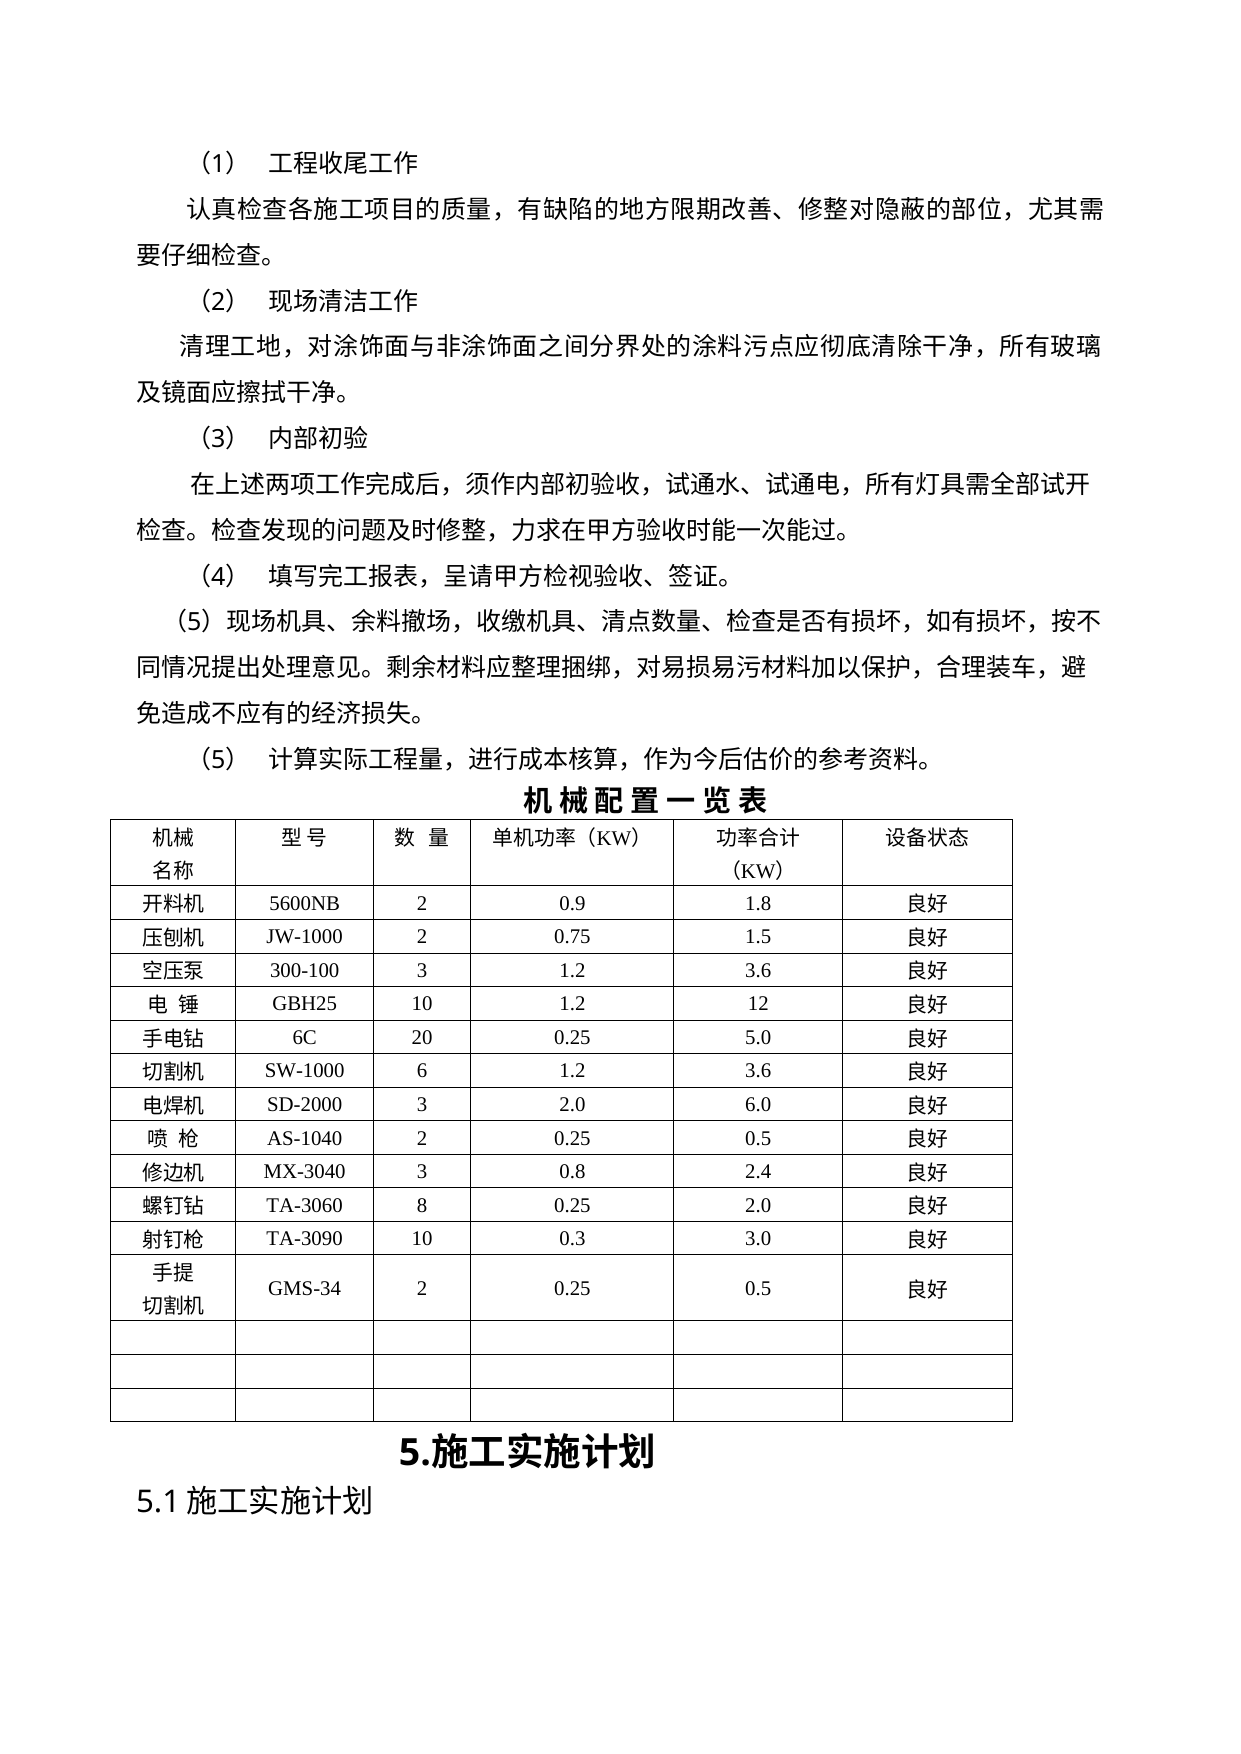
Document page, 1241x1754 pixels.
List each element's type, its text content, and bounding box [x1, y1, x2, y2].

table_cell 1.5 [674, 920, 842, 952]
table_cell [236, 1321, 373, 1354]
table_cell 2 [374, 920, 470, 952]
table_cell 6.0 [674, 1088, 842, 1120]
table_cell [374, 1321, 470, 1354]
table_cell 0.25 [471, 1121, 673, 1154]
table_cell 手电钻 [111, 1021, 235, 1053]
table_cell [843, 1389, 1012, 1421]
table_cell 良好 [843, 886, 1012, 919]
table_cell SD-2000 [236, 1088, 373, 1120]
table_cell 良好 [843, 1054, 1012, 1087]
text 清理工地，对涂饰面与非涂饰面之间分界处的涂料污点应彻底清除干净，所有玻璃及镜面应擦拭干净。 [136, 317, 1104, 409]
table_cell 5.0 [674, 1021, 842, 1053]
table_cell 开料机 [111, 886, 235, 919]
table_cell 0.9 [471, 886, 673, 919]
table_cell 1.2 [471, 1054, 673, 1087]
table_cell 0.5 [674, 1121, 842, 1154]
table_cell 1.2 [471, 987, 673, 1019]
table_cell 压刨机 [111, 920, 235, 952]
table_cell JW-1000 [236, 920, 373, 952]
table_header 机械 名称 [111, 820, 235, 885]
table_cell 3.6 [674, 954, 842, 986]
table_cell 电 锤 [111, 987, 235, 1019]
table_cell 良好 [843, 920, 1012, 952]
table_cell [111, 1389, 235, 1421]
table_cell 3 [374, 954, 470, 986]
table_cell 良好 [843, 1255, 1012, 1320]
table_cell [374, 1389, 470, 1421]
table_cell TA-3060 [236, 1188, 373, 1221]
table_cell 2 [374, 1255, 470, 1320]
table_cell 手提 切割机 [111, 1255, 235, 1320]
table_cell [111, 1355, 235, 1387]
table_cell [471, 1389, 673, 1421]
text 机 械 配 置 一 览 表 [136, 776, 1104, 819]
table_cell 0.25 [471, 1188, 673, 1221]
table_cell 0.3 [471, 1222, 673, 1254]
text 5.施工实施计划 [136, 1422, 1104, 1477]
table_header 型 号 [236, 820, 373, 885]
table_cell 3.0 [674, 1222, 842, 1254]
table_cell 1.8 [674, 886, 842, 919]
table_cell 良好 [843, 1121, 1012, 1154]
table_header 数 量 [374, 820, 470, 885]
table_cell 300-100 [236, 954, 373, 986]
table_cell 5600NB [236, 886, 373, 919]
table_cell 1.2 [471, 954, 673, 986]
table_cell [843, 1355, 1012, 1387]
table_cell 0.25 [471, 1255, 673, 1320]
table_cell [843, 1321, 1012, 1354]
table_cell 喷 枪 [111, 1121, 235, 1154]
table_cell 20 [374, 1021, 470, 1053]
list 填写完工报表，呈请甲方检视验收、签证。 [186, 546, 1104, 592]
table_cell GMS-34 [236, 1255, 373, 1320]
table_header 设备状态 [843, 820, 1012, 885]
text 5.1施工实施计划 [136, 1477, 1104, 1522]
table_header 功率合计（KW） [674, 820, 842, 885]
table_cell 8 [374, 1188, 470, 1221]
list 内部初验 [186, 409, 1104, 455]
table_cell 良好 [843, 1222, 1012, 1254]
list 工程收尾工作 [186, 134, 1104, 180]
table_cell 2.0 [471, 1088, 673, 1120]
text （5）现场机具、余料撤场，收缴机具、清点数量、检查是否有损坏，如有损坏，按不同情况提出处理意见。剩余材料应整理捆绑，对易损易污材料加以保护，合理装车，避免造成不应有的经济损失。 [136, 592, 1104, 730]
table_cell 良好 [843, 954, 1012, 986]
table_cell 射钉枪 [111, 1222, 235, 1254]
table_cell 螺钉钻 [111, 1188, 235, 1221]
table_cell 2.0 [674, 1188, 842, 1221]
table_cell GBH25 [236, 987, 373, 1019]
table_cell TA-3090 [236, 1222, 373, 1254]
table_cell 0.25 [471, 1021, 673, 1053]
table_cell AS-1040 [236, 1121, 373, 1154]
table_cell 10 [374, 987, 470, 1019]
table_cell [236, 1021, 373, 1053]
table_cell 2.4 [674, 1155, 842, 1187]
list 现场清洁工作 [186, 271, 1104, 317]
table_cell 良好 [843, 987, 1012, 1019]
table_cell SW-1000 [236, 1054, 373, 1087]
table_cell [674, 1389, 842, 1421]
table_cell [111, 1321, 235, 1354]
table_cell 3 [374, 1155, 470, 1187]
table_cell [236, 1355, 373, 1387]
table_cell 3 [374, 1088, 470, 1120]
table_cell 电焊机 [111, 1088, 235, 1120]
table_cell 切割机 [111, 1054, 235, 1087]
table_cell 2 [374, 886, 470, 919]
table_cell 6 [374, 1054, 470, 1087]
table_cell [236, 1389, 373, 1421]
table_cell [471, 1355, 673, 1387]
table_cell 良好 [843, 1188, 1012, 1221]
table_cell MX-3040 [236, 1155, 373, 1187]
list 计算实际工程量，进行成本核算，作为今后估价的参考资料。 [186, 730, 1104, 776]
table_cell 良好 [843, 1088, 1012, 1120]
table_header 单机功率（KW） [471, 820, 673, 885]
table_cell 良好 [843, 1155, 1012, 1187]
table_cell 2 [374, 1121, 470, 1154]
table_cell [374, 1355, 470, 1387]
text 在上述两项工作完成后，须作内部初验收，试通水、试通电，所有灯具需全部试开检查。检查发现的问题及时修整，力求在甲方验收时能一次能过。 [136, 455, 1104, 546]
table_cell 0.8 [471, 1155, 673, 1187]
table_cell 良好 [843, 1021, 1012, 1053]
table_cell 修边机 [111, 1155, 235, 1187]
table_cell [674, 1321, 842, 1354]
table_cell 0.75 [471, 920, 673, 952]
table_cell 12 [674, 987, 842, 1019]
text 认真检查各施工项目的质量，有缺陷的地方限期改善、修整对隐蔽的部位，尤其需要仔细检查。 [136, 180, 1104, 271]
table_cell 3.6 [674, 1054, 842, 1087]
table_cell 空压泵 [111, 954, 235, 986]
table_cell [471, 1321, 673, 1354]
table_cell 10 [374, 1222, 470, 1254]
table_cell 0.5 [674, 1255, 842, 1320]
table_cell [674, 1355, 842, 1387]
